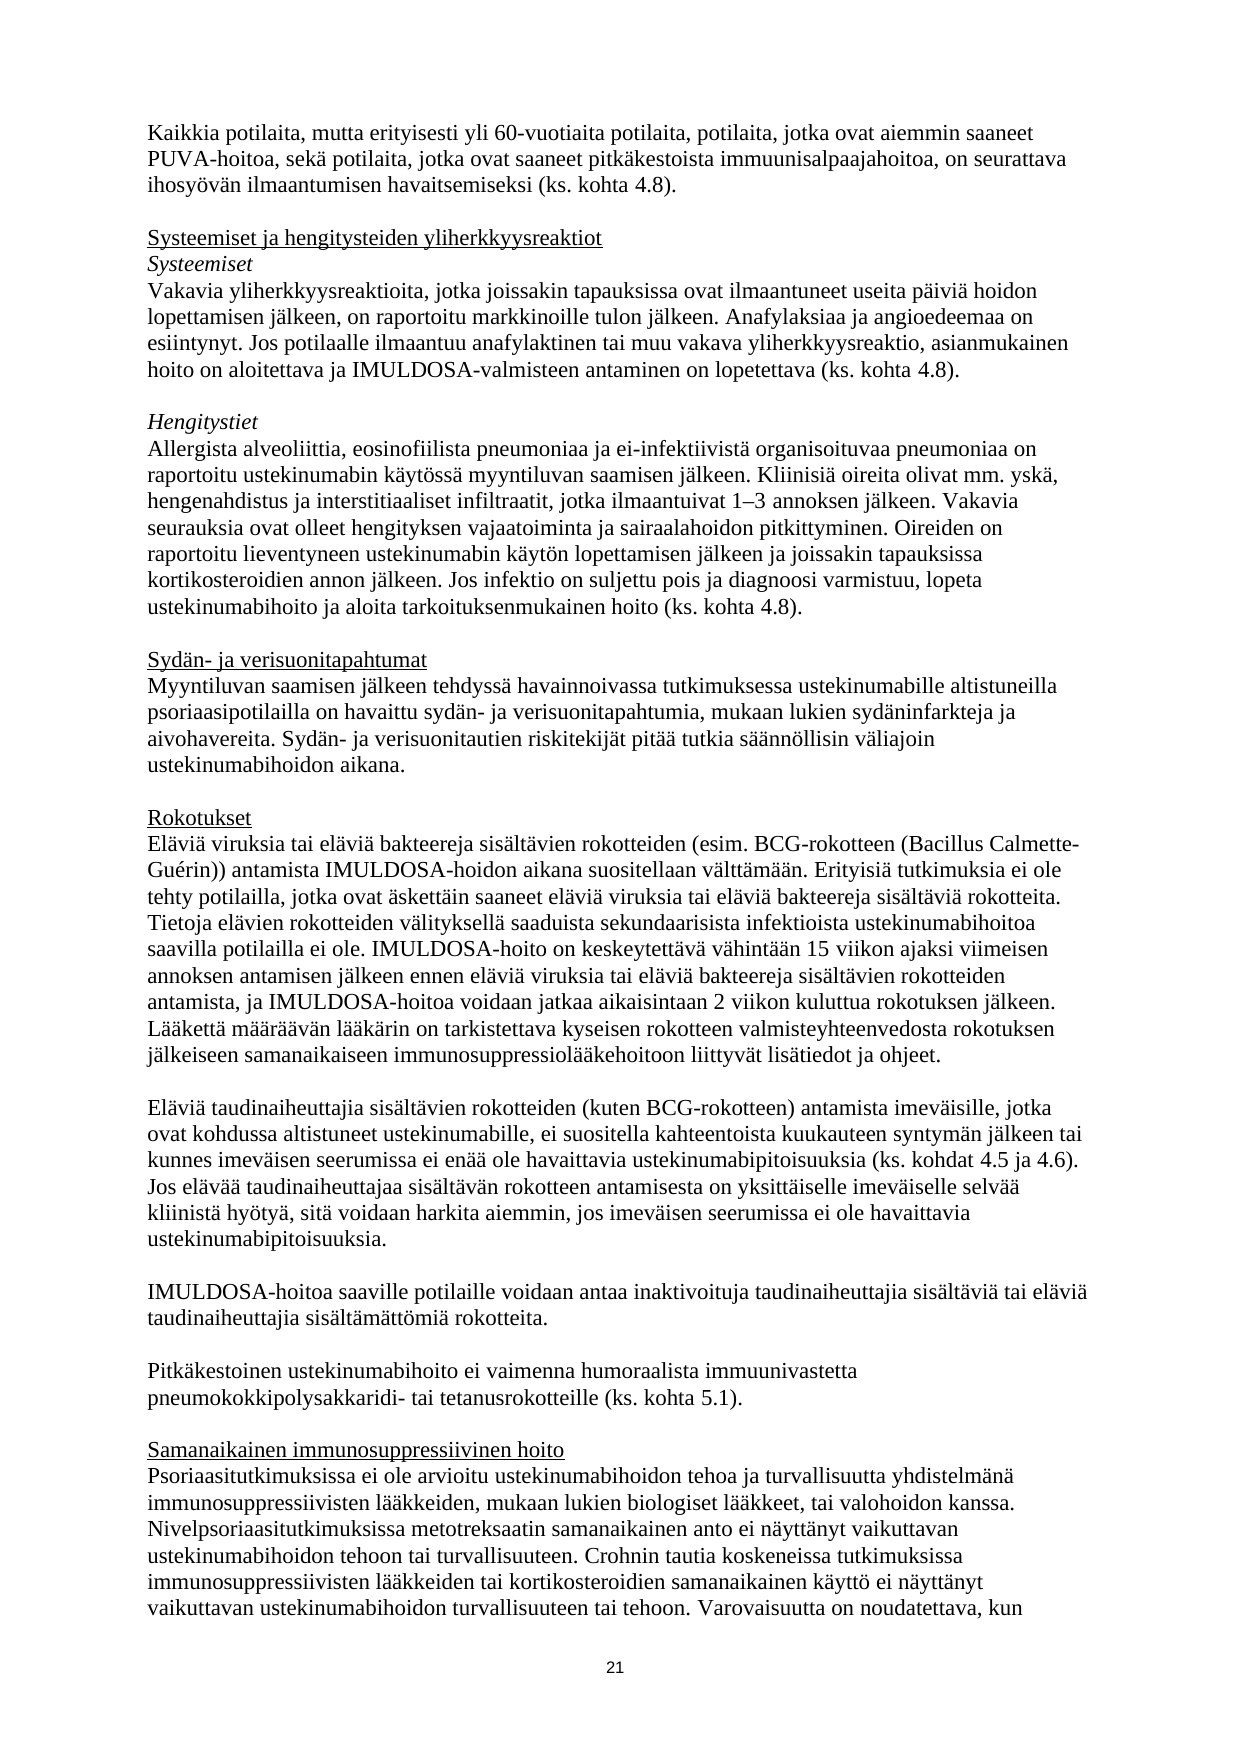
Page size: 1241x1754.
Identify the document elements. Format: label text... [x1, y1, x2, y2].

text Eläviä taudinaiheuttajia sisältävien rokotteiden (kuten BCG-rokotteen) antamista imeväisille, jotka ovat kohdussa altistuneet ustekinumabille, ei suositella kahteentoista kuukauteen syntymän jälkeen tai kunnes imeväisen seerumissa ei enää ole havaittavia ustekinumabipitoisuuksia (ks. kohdat 4.5 ja 4.6). Jos elävää taudinaiheuttajaa sisältävän rokotteen antamisesta on yksittäiselle imeväiselle selvää kliinistä hyötyä, sitä voidaan harkita aiemmin, jos imeväisen seerumissa ei ole havaittavia ustekinumabipitoisuuksia. [147, 1094, 1093, 1252]
text Allergista alveoliittia, eosinofiilista pneumoniaa ja ei-infektiivistä organisoituvaa pneumoniaa on raportoitu ustekinumabin käytössä myyntiluvan saamisen jälkeen. Kliinisiä oireita olivat mm. yskä, hengenahdistus ja interstitiaaliset infiltraatit, jotka ilmaantuivat 1–3 annoksen jälkeen. Vakavia seurauksia ovat olleet hengityksen vajaatoiminta ja sairaalahoidon pitkittyminen. Oireiden on raportoitu lieventyneen ustekinumabin käytön lopettamisen jälkeen ja joissakin tapauksissa kortikosteroidien annon jälkeen. Jos infektio on suljettu pois ja diagnoosi varmistuu, lopeta ustekinumabihoito ja aloita tarkoituksenmukainen hoito (ks. kohta 4.8). [147, 435, 1093, 619]
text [147, 1463, 1093, 1621]
text Systeemiset [147, 250, 1093, 277]
text IMULDOSA-hoitoa saaville potilaille voidaan antaa inaktivoituja taudinaiheuttajia sisältäviä tai eläviä taudinaiheuttajia sisältämättömiä rokotteita. [147, 1278, 1093, 1331]
text Pitkäkestoinen ustekinumabihoito ei vaimenna humoraalista immuunivastetta pneumokokkipolysakkaridi- tai tetanusrokotteille (ks. kohta 5.1). [147, 1357, 1093, 1410]
text Sydän- ja verisuonitapahtumat [147, 646, 1093, 672]
text Eläviä viruksia tai eläviä bakteereja sisältävien rokotteiden (esim. BCG-rokotteen (Bacillus Calmette-Guérin)) antamista IMULDOSA-hoidon aikana suositellaan välttämään. Erityisiä tutkimuksia ei ole tehty potilailla, jotka ovat äskettäin saaneet eläviä viruksia tai eläviä bakteereja sisältäviä rokotteita. Tietoja elävien rokotteiden välityksellä saaduista sekundaarisista infektioista ustekinumabihoitoa saavilla potilailla ei ole. IMULDOSA-hoito on keskeytettävä vähintään 15 viikon ajaksi viimeisen annoksen antamisen jälkeen ennen eläviä viruksia tai eläviä bakteereja sisältävien rokotteiden antamista, ja IMULDOSA-hoitoa voidaan jatkaa aikaisintaan 2 viikon kuluttua rokotuksen jälkeen. Lääkettä määräävän lääkärin on tarkistettava kyseisen rokotteen valmisteyhteenvedosta rokotuksen jälkeiseen samanaikaiseen immunosuppressiolääkehoitoon liittyvät lisätiedot ja ohjeet. [147, 830, 1093, 1067]
text Hengitystiet [147, 408, 1093, 435]
text Samanaikainen immunosuppressiivinen hoito [147, 1436, 1093, 1463]
text Kaikkia potilaita, mutta erityisesti yli 60-vuotiaita potilaita, potilaita, jotka ovat aiemmin saaneet PUVA-hoitoa, sekä potilaita, jotka ovat saaneet pitkäkestoista immuunisalpaajahoitoa, on seurattava ihosyövän ilmaantumisen havaitsemiseksi (ks. kohta 4.8). [147, 118, 1093, 198]
text Myyntiluvan saamisen jälkeen tehdyssä havainnoivassa tutkimuksessa ustekinumabille altistuneilla psoriaasipotilailla on havaittu sydän- ja verisuonitapahtumia, mukaan lukien sydäninfarkteja ja aivohavereita. Sydän- ja verisuonitautien riskitekijät pitää tutkia säännöllisin väliajoin ustekinumabihoidon aikana. [147, 672, 1093, 777]
text Vakavia yliherkkyysreaktioita, jotka joissakin tapauksissa ovat ilmaantuneet useita päiviä hoidon lopettamisen jälkeen, on raportoitu markkinoille tulon jälkeen. Anafylaksiaa ja angioedeemaa on esiintynyt. Jos potilaalle ilmaantuu anafylaktinen tai muu vakava yliherkkyysreaktio, asianmukainen hoito on aloitettava ja IMULDOSA-valmisteen antaminen on lopetettava (ks. kohta 4.8). [147, 277, 1093, 382]
text Rokotukset [147, 804, 1093, 830]
text Systeemiset ja hengitysteiden yliherkkyysreaktiot [147, 224, 1093, 250]
